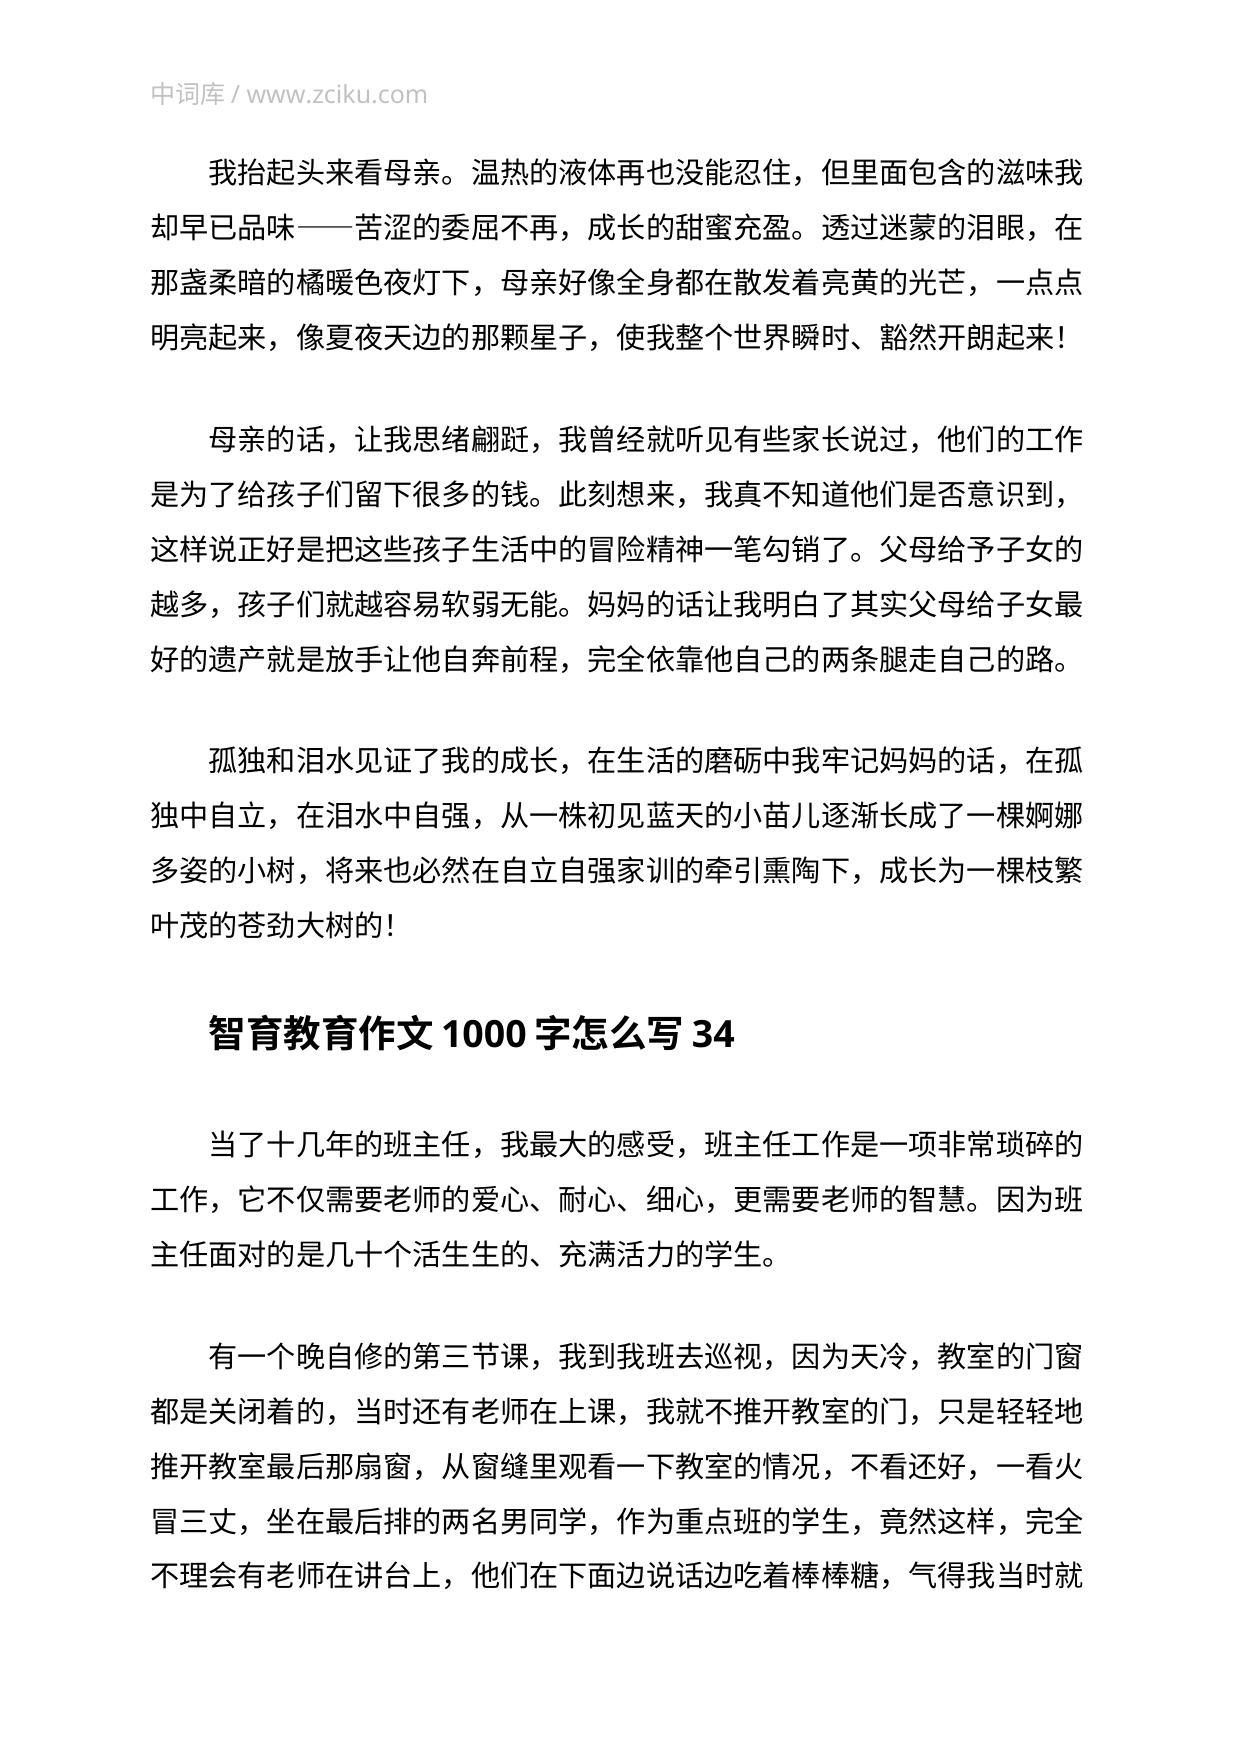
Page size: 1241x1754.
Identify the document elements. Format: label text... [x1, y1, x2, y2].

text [150, 1333, 1090, 1595]
text 智育教育作文1000字怎么写34 [150, 1004, 1090, 1059]
text 孤独和泪水见证了我的成长，在生活的磨砺中我牢记妈妈的话，在孤独中自立，在泪水中自强，从一株初见蓝天的小苗儿逐渐长成了一棵婀娜多姿的小树，将来也必然在自立自强家训的牵引熏陶下，成长为一棵枝繁叶茂的苍劲大树的！ [150, 738, 1090, 945]
text 我抬起头来看母亲。温热的液体再也没能忍住，但里面包含的滋味我却早已品味——苦涩的委屈不再，成长的甜蜜充盈。透过迷蒙的泪眼，在那盏柔暗的橘暖色夜灯下，母亲好像全身都在散发着亮黄的光芒，一点点明亮起来，像夏夜天边的那颗星子，使我整个世界瞬时、豁然开朗起来！ [150, 150, 1090, 357]
text 当了十几年的班主任，我最大的感受，班主任工作是一项非常琐碎的工作，它不仅需要老师的爱心、耐心、细心，更需要老师的智慧。因为班主任面对的是几十个活生生的、充满活力的学生。 [150, 1122, 1090, 1274]
text 母亲的话，让我思绪翩跹，我曾经就听见有些家长说过，他们的工作是为了给孩子们留下很多的钱。此刻想来，我真不知道他们是否意识到，这样说正好是把这些孩子生活中的冒险精神一笔勾销了。父母给予子女的越多，孩子们就越容易软弱无能。妈妈的话让我明白了其实父母给子女最好的遗产就是放手让他自奔前程，完全依靠他自己的两条腿走自己的路。 [150, 416, 1090, 678]
